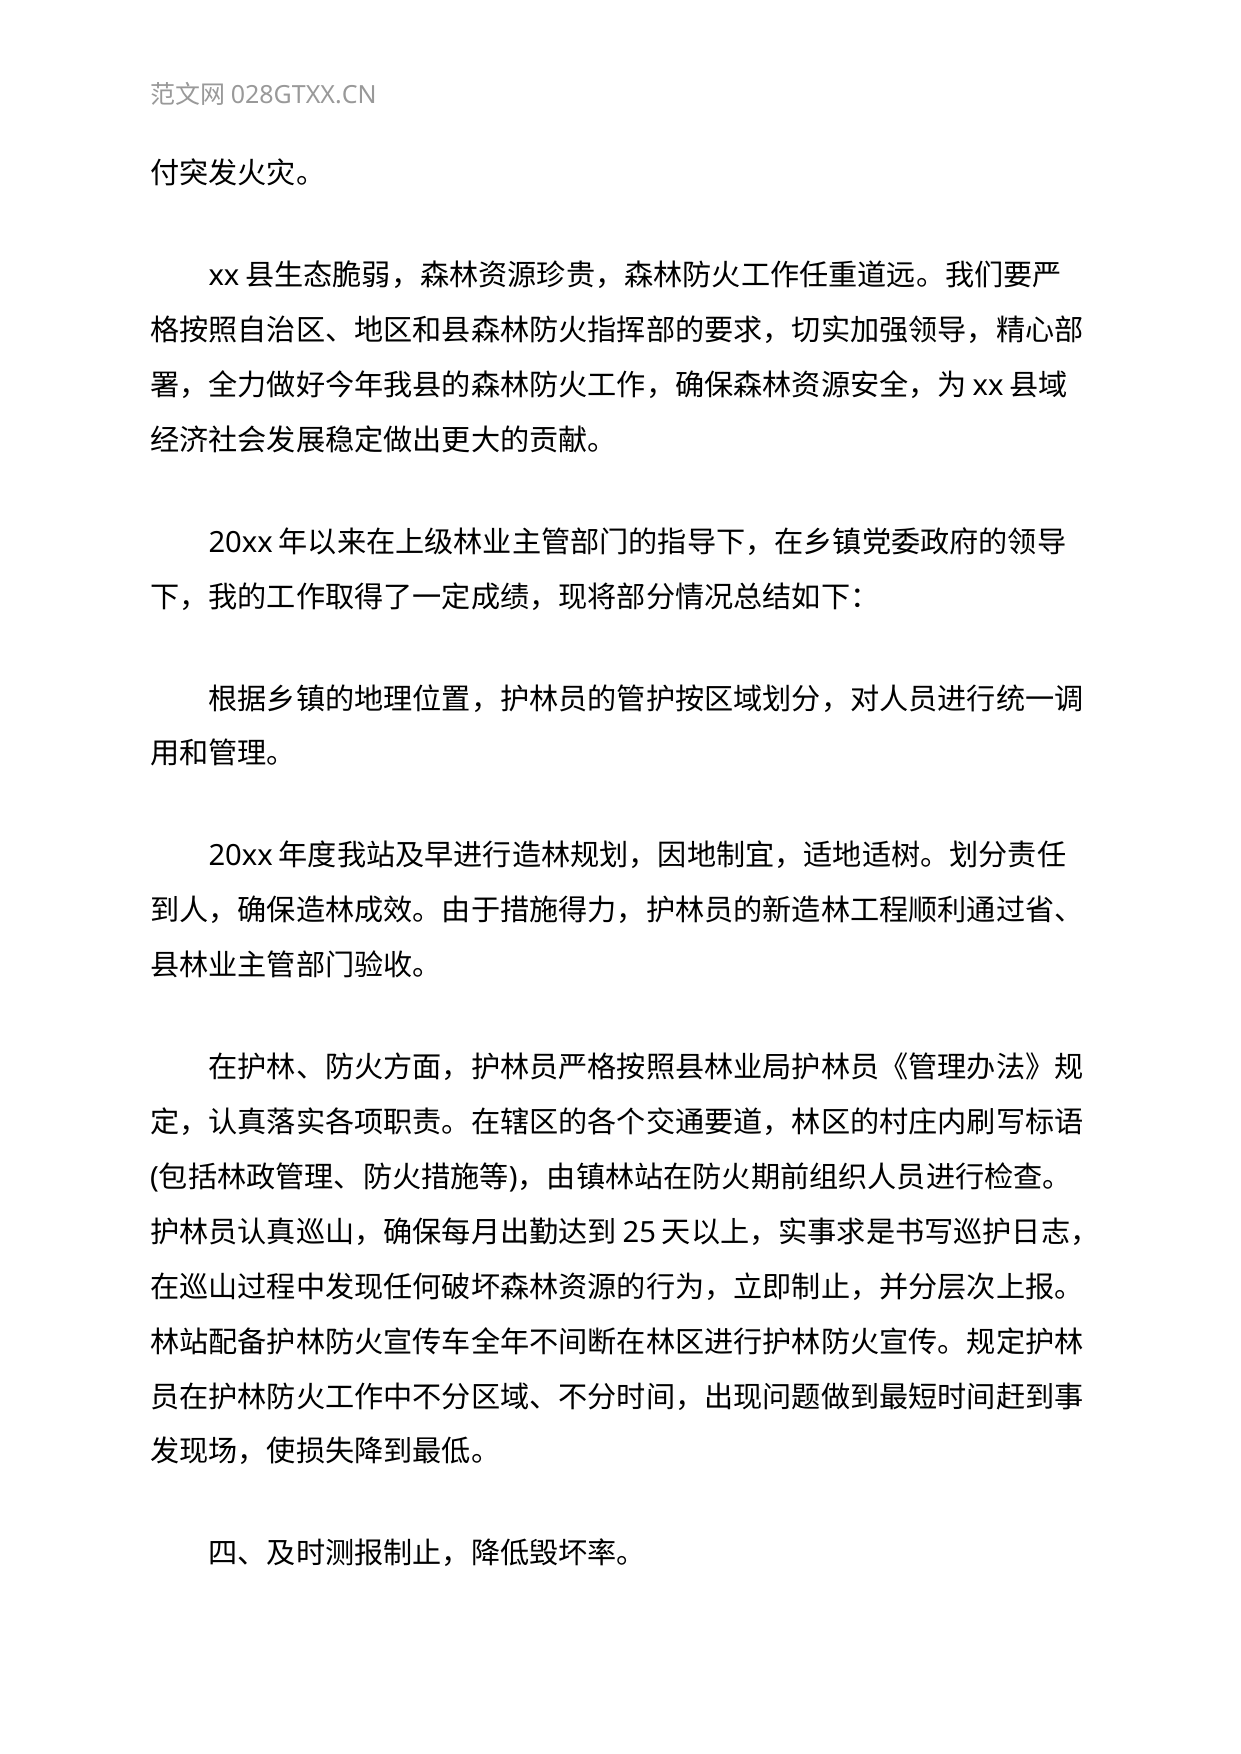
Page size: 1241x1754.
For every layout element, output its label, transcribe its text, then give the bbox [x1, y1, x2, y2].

text xx县生态脆弱，森林资源珍贵，森林防火工作任重道远。我们要严格按照自治区、地区和县森林防火指挥部的要求，切实加强领导，精心部署，全力做好今年我县的森林防火工作，确保森林资源安全，为xx县域经济社会发展稳定做出更大的贡献。 [150, 252, 1090, 459]
text 20xx年度我站及早进行造林规划，因地制宜，适地适树。划分责任到人，确保造林成效。由于措施得力，护林员的新造林工程顺利通过省、县林业主管部门验收。 [150, 832, 1090, 984]
text 20xx年以来在上级林业主管部门的指导下，在乡镇党委政府的领导下，我的工作取得了一定成绩，现将部分情况总结如下： [150, 518, 1090, 616]
text 四、及时测报制止，降低毁坏率。 [150, 1530, 1090, 1572]
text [150, 150, 1090, 192]
text 在护林、防火方面，护林员严格按照县林业局护林员《管理办法》规定，认真落实各项职责。在辖区的各个交通要道，林区的村庄内刷写标语(包括林政管理、防火措施等)，由镇林站在防火期前组织人员进行检查。护林员认真巡山，确保每月出勤达到25天以上，实事求是书写巡护日志，在巡山过程中发现任何破坏森林资源的行为，立即制止，并分层次上报。林站配备护林防火宣传车全年不间断在林区进行护林防火宣传。规定护林员在护林防火工作中不分区域、不分时间，出现问题做到最短时间赶到事发现场，使损失降到最低。 [150, 1043, 1090, 1470]
text 根据乡镇的地理位置，护林员的管护按区域划分，对人员进行统一调用和管理。 [150, 675, 1090, 772]
